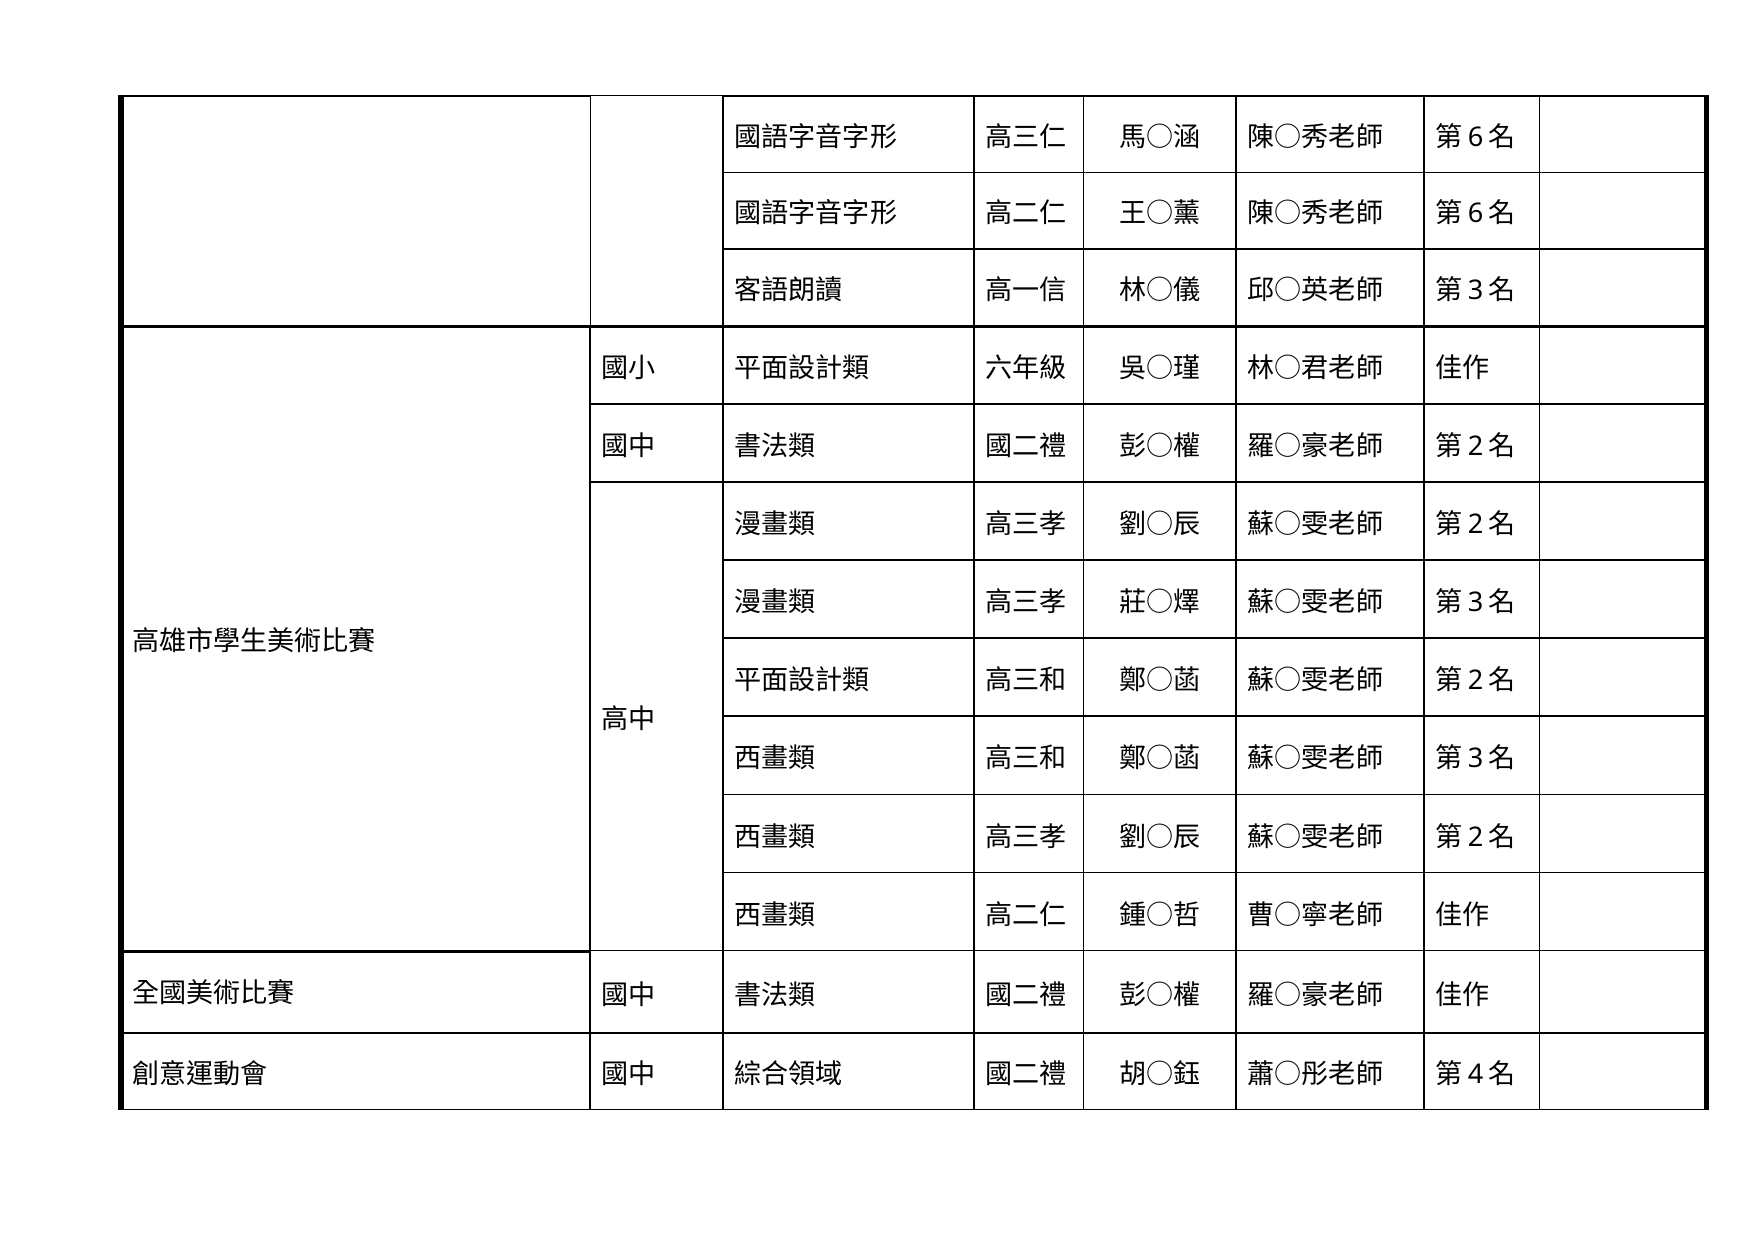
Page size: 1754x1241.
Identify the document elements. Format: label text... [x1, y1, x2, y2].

table_cell 王○薰 [1084, 173, 1235, 248]
table_cell 鍾○哲 [1084, 873, 1235, 950]
table_cell [1540, 250, 1704, 325]
table_cell 蕭○彤老師 [1237, 1034, 1423, 1109]
table_cell 第3名 [1425, 717, 1539, 793]
table_cell 蘇○雯老師 [1237, 561, 1423, 637]
table_cell 高三和 [975, 717, 1083, 793]
table_cell [1540, 561, 1704, 637]
table_cell 蘇○雯老師 [1237, 717, 1423, 793]
table_cell 莊○燡 [1084, 561, 1235, 637]
table_cell 高三和 [975, 639, 1083, 715]
table_cell 胡○鈺 刁 ○ 彭○權 丁○振 [1084, 1034, 1235, 1109]
table_cell 綜合領域 [724, 1034, 973, 1109]
table_cell 第6名 [1425, 173, 1539, 248]
table_cell 客語朗讀 [724, 250, 973, 325]
table_cell 國中 [591, 405, 722, 481]
table_cell 高二仁 [975, 173, 1083, 248]
table_cell 國中 [591, 951, 722, 1032]
table_cell 高雄市學生美術比賽 [124, 328, 589, 950]
table_cell 劉○辰 [1084, 795, 1235, 872]
table_cell 國語字音字形 [724, 173, 973, 248]
table_cell 佳作 [1425, 873, 1539, 950]
table_cell 第2名 [1425, 639, 1539, 715]
table_cell 陳○秀老師 [1237, 173, 1423, 248]
table_cell 高三仁 [975, 97, 1083, 172]
table_cell 平面設計類 [724, 639, 973, 715]
table_cell 第2名 [1425, 483, 1539, 559]
table_cell 佳作 [1425, 328, 1539, 403]
table_cell 林○儀 [1084, 250, 1235, 325]
table_cell [1540, 483, 1704, 559]
table_cell 彭○權 [1084, 951, 1235, 1032]
table_cell [1540, 405, 1704, 481]
table_cell 第3名 [1425, 250, 1539, 325]
table_cell 西畫類 [724, 795, 973, 872]
table_cell 高中 [591, 483, 722, 950]
table_cell 鄭○菡 [1084, 639, 1235, 715]
table_cell 第6名 [1425, 97, 1539, 172]
table_cell 六年級 [975, 328, 1083, 403]
table_cell 國中 [591, 1034, 722, 1109]
table_cell 國二禮 [975, 951, 1083, 1032]
table_cell 西畫類 [724, 873, 973, 950]
table_cell 羅○豪老師 [1237, 405, 1423, 481]
table_cell 曹○寧老師 [1237, 873, 1423, 950]
table_cell [1540, 951, 1704, 1032]
table_cell 高三孝 [975, 795, 1083, 872]
table_cell 蘇○雯老師 [1237, 795, 1423, 872]
table_cell 蘇○雯老師 [1237, 639, 1423, 715]
table_cell 佳作 [1425, 951, 1539, 1032]
table_cell 蘇○雯老師 [1237, 483, 1423, 559]
table_cell 高三孝 [975, 561, 1083, 637]
table_cell 鄭○菡 [1084, 717, 1235, 793]
table_cell 國小 [591, 328, 722, 403]
table_cell 第3名 [1425, 561, 1539, 637]
table_cell 漫畫類 [724, 483, 973, 559]
table_cell 高二仁 [975, 873, 1083, 950]
table_cell 國二禮 [975, 405, 1083, 481]
table_cell 邱○英老師 [1237, 250, 1423, 325]
table_cell 羅○豪老師 [1237, 951, 1423, 1032]
table_cell 書法類 [724, 405, 973, 481]
table_cell 馬○涵 [1084, 97, 1235, 172]
table_cell 彭○權 [1084, 405, 1235, 481]
table_cell [1540, 795, 1704, 872]
table_cell 平面設計類 [724, 328, 973, 403]
table_cell 全國美術比賽 [124, 953, 589, 1032]
table_cell 西畫類 [724, 717, 973, 793]
table_cell 書法類 [724, 951, 973, 1032]
table_cell [1540, 873, 1704, 950]
table_cell 劉○辰 [1084, 483, 1235, 559]
table_cell 第2名 [1425, 795, 1539, 872]
table_cell 第4名 [1425, 1034, 1539, 1109]
table_cell 吳○瑾 [1084, 328, 1235, 403]
table_cell 漫畫類 [724, 561, 973, 637]
table_cell 林○君老師 [1237, 328, 1423, 403]
table_cell 高一信 [975, 250, 1083, 325]
table_cell 國語字音字形 [724, 97, 973, 172]
table_cell 高三孝 [975, 483, 1083, 559]
table_cell [1540, 328, 1704, 403]
table_cell [1540, 717, 1704, 793]
table_cell 國二禮 [975, 1034, 1083, 1109]
table_cell [1540, 173, 1704, 248]
table_cell [1540, 639, 1704, 715]
table_cell [1540, 1034, 1704, 1109]
table_cell [1540, 97, 1704, 172]
table_cell 創意運動會 [124, 1034, 589, 1109]
table_cell 陳○秀老師 [1237, 97, 1423, 172]
table_cell 第2名 [1425, 405, 1539, 481]
